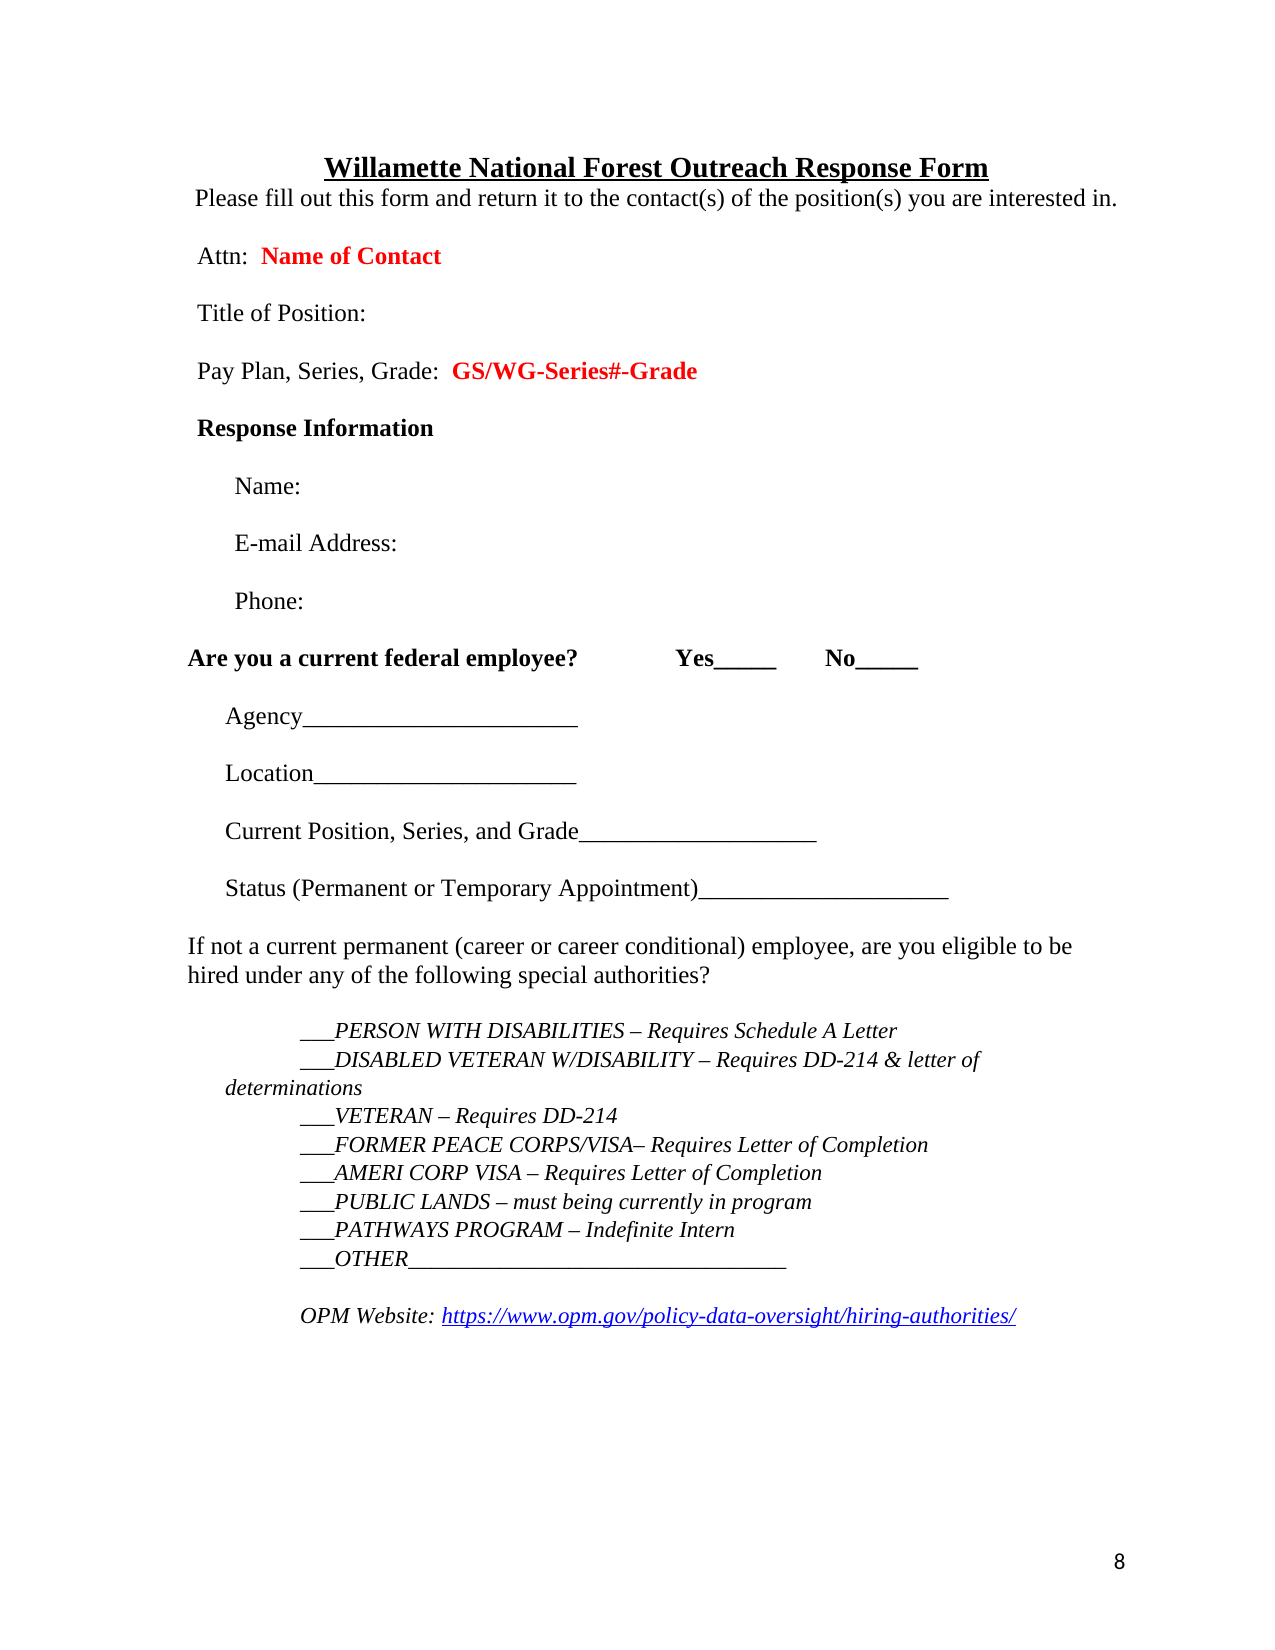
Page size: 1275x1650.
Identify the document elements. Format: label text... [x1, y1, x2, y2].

list OPM Website: https://www.opm.gov/policy-data-oversight/hiring-authorities/ [225, 1302, 1125, 1328]
text Are you a current federal employee? Yes_____ No_____ [187, 643, 1125, 672]
text Current Position, Series, and Grade___________________ [187, 816, 1125, 845]
text Location_____________________ [187, 758, 1125, 787]
list Attn: Name of Contact [197, 241, 1125, 270]
list ___AMERI CORP VISA – Requires Letter of Completion [225, 1159, 1125, 1186]
text If not a current permanent (career or career conditional) employee, are you eligible to be hired under any of the following special authorities? [187, 931, 1125, 988]
list ___PUBLIC LANDS – must being currently in program [225, 1188, 1125, 1214]
list Pay Plan, Series, Grade: GS/WG-Series#-Grade [197, 356, 1125, 385]
text Agency______________________ [187, 701, 1125, 730]
list Please fill out this form and return it to the contact(s) of the position(s) you are interested in. [187, 183, 1125, 212]
list ___PATHWAYS PROGRAM – Indefinite Intern [225, 1216, 1125, 1243]
list ___OTHER_________________________________ [225, 1245, 1125, 1271]
text Name: [234, 471, 1125, 500]
list ___VETERAN – Requires DD-214 [225, 1103, 1125, 1129]
list ___DISABLED VETERAN W/DISABILITY – Requires DD-214 & letter of determinations [225, 1046, 1125, 1101]
list ___PERSON WITH DISABILITIES – Requires Schedule A Letter [225, 1017, 1125, 1044]
text E-mail Address: [234, 528, 1125, 557]
text Phone: [234, 586, 1125, 615]
text Status (Permanent or Temporary Appointment)____________________ [187, 873, 1125, 902]
list Willamette National Forest Outreach Response Form [187, 150, 1125, 183]
list Title of Position: [197, 298, 1125, 327]
text Response Information [197, 413, 1125, 442]
list ___FORMER PEACE CORPS/VISA– Requires Letter of Completion [225, 1131, 1125, 1157]
